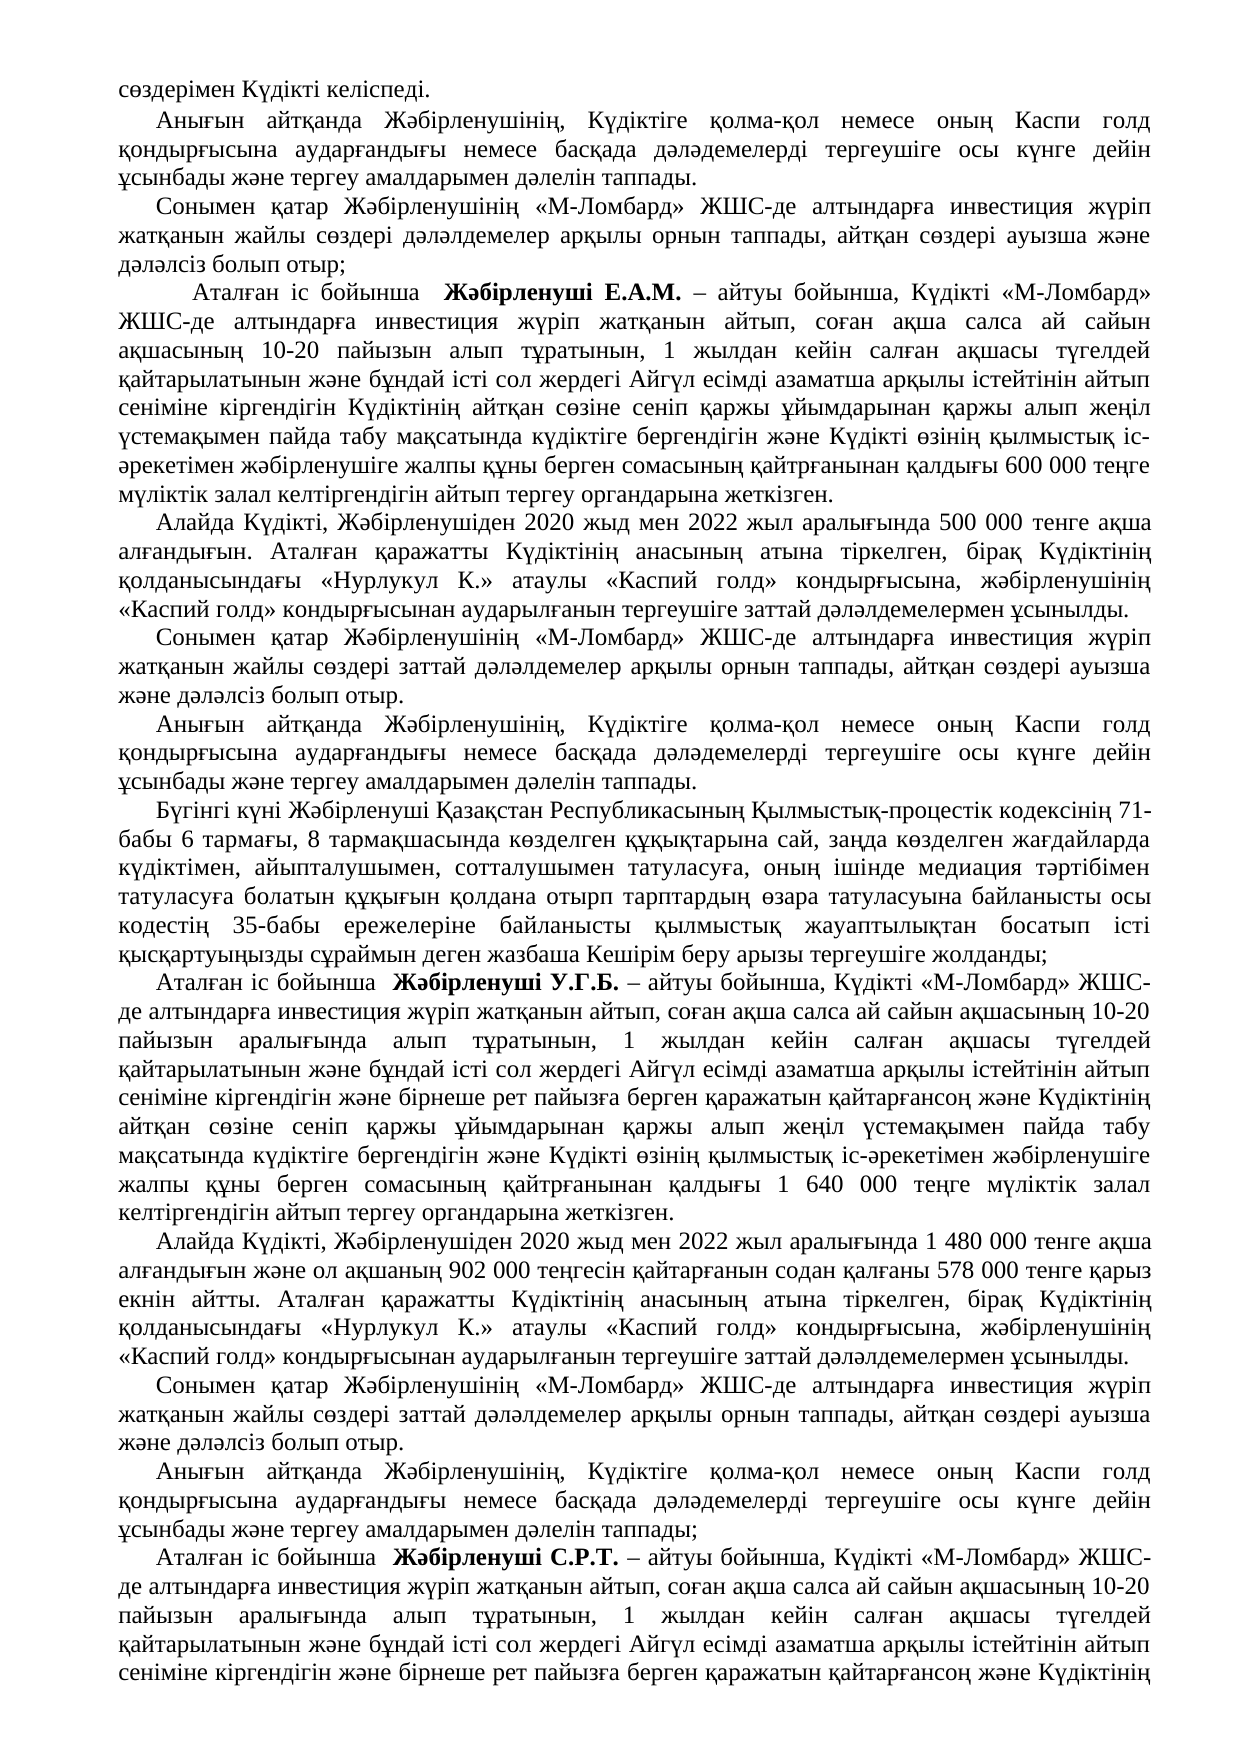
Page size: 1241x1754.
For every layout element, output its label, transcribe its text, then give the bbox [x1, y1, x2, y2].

text Алайда Күдікті, Жәбірленушіден 2020 жыд мен 2022 жыл аралығында 1 480 000 тенге ақша алғандығын және ол ақшаның 902 000 теңгесін қайтарғанын содан қалғаны 578 000 тенге қарыз екнін айтты. Аталған қаражатты Күдіктінің анасының атына тіркелген, бірақ Күдіктінің қолданысындағы «Нурлукул К.» атаулы «Каспий голд» кондырғысына, жәбірленушінің «Каспий голд» кондырғысынан аударылғанын тергеушіге заттай дәләлдемелермен ұсынылды. [118, 1226, 1152, 1370]
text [118, 74, 1152, 103]
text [118, 1542, 1152, 1686]
text Бүгінгі күні Жәбірленуші Қазақстан Республикасының Қылмыстық-процестік кодексiнің 71-бабы 6 тармағы, 8 тармақшасында көзделген құқықтарына сай, заңда көзделген жағдайларда күдіктімен, айыпталушымен, сотталушымен татуласуға, оның ішінде медиация тәртібімен татуласуға болатын құқығын қолдана отырп тарптардың өзара татуласуына байланысты осы кодестің 35-бабы ережелерiне байланысты қылмыстық жауаптылықтан босатып істі қысқартуыңызды сұраймын деген жазбаша Кешірім беру арызы тергеушіге жолданды; [118, 910, 1152, 967]
text Алайда Күдікті, Жәбірленушіден 2020 жыд мен 2022 жыл аралығында 500 000 тенге ақша алғандығын. Аталған қаражатты Күдіктінің анасының атына тіркелген, бірақ Күдіктінің қолданысындағы «Нурлукул К.» атаулы «Каспий голд» кондырғысына, жәбірленушінің «Каспий голд» кондырғысынан аударылғанын тергеушіге заттай дәләлдемелермен ұсынылды. [118, 507, 1152, 622]
text Аталған іс бойынша Жәбірленуші У.Г.Б. – айтуы бойынша, Күдікті «М-Ломбард» ЖШС-де алтындарға инвестиция жүріп жатқанын айтып, соған ақша салса ай сайын ақшасының 10-20 пайызын аралығында алып тұратынын, 1 жылдан кейін салған ақшасы түгелдей қайтарылатынын және бұндай істі сол жердегі Айгүл есімді азаматша арқылы істейтінін айтып сеніміне кіргендігін және бірнеше рет пайызға берген қаражатын қайтарғансоң және Күдіктінің айтқан сөзіне сеніп қаржы ұйымдарынан қаржы алып жеңіл үстемақымен пайда табу мақсатында күдіктіге бергендігін және Күдікті өзінің қылмыстық іс-әрекетімен жәбірленушіге жалпы құны берген сомасының қайтрғанынан қалдығы 1 640 000 теңге мүліктік залал келтіргендігін айтып тергеу органдарына жеткізген. [118, 967, 1152, 1226]
text Аталған іс бойынша Жәбірленуші Е.А.М. – айтуы бойынша, Күдікті «М-Ломбард» ЖШС-де алтындарға инвестиция жүріп жатқанын айтып, соған ақша салса ай сайын ақшасының 10-20 пайызын алып тұратынын, 1 жылдан кейін салған ақшасы түгелдей қайтарылатынын және бұндай істі сол жердегі Айгүл есімді азаматша арқылы істейтінін айтып сеніміне кіргендігін Күдіктінің айтқан сөзіне сеніп қаржы ұйымдарынан қаржы алып жеңіл үстемақымен пайда табу мақсатында күдіктіге бергендігін және Күдікті өзінің қылмыстық іс-әрекетімен жәбірленушіге жалпы құны берген сомасының қайтрғанынан қалдығы 600 000 теңге мүліктік залал келтіргендігін айтып тергеу органдарына жеткізген. [118, 277, 1152, 507]
text Анығын айтқанда Жәбірленушінің, Күдіктіге қолма-қол немесе оның Каспи голд қондырғысына аударғандығы немесе басқада дәләдемелерді тергеушіге осы күнге дейін ұсынбады және тергеу амалдарымен дәлелін таппады. [118, 105, 1152, 191]
text Анығын айтқанда Жәбірленушінің, Күдіктіге қолма-қол немесе оның Каспи голд қондырғысына аударғандығы немесе басқада дәләдемелерді тергеушіге осы күнге дейін ұсынбады және тергеу амалдарымен дәлелін таппады; [118, 1456, 1152, 1542]
text Анығын айтқанда Жәбірленушінің, Күдіктіге қолма-қол немесе оның Каспи голд қондырғысына аударғандығы немесе басқада дәләдемелерді тергеушіге осы күнге дейін ұсынбады және тергеу амалдарымен дәлелін таппады. [118, 709, 1152, 795]
